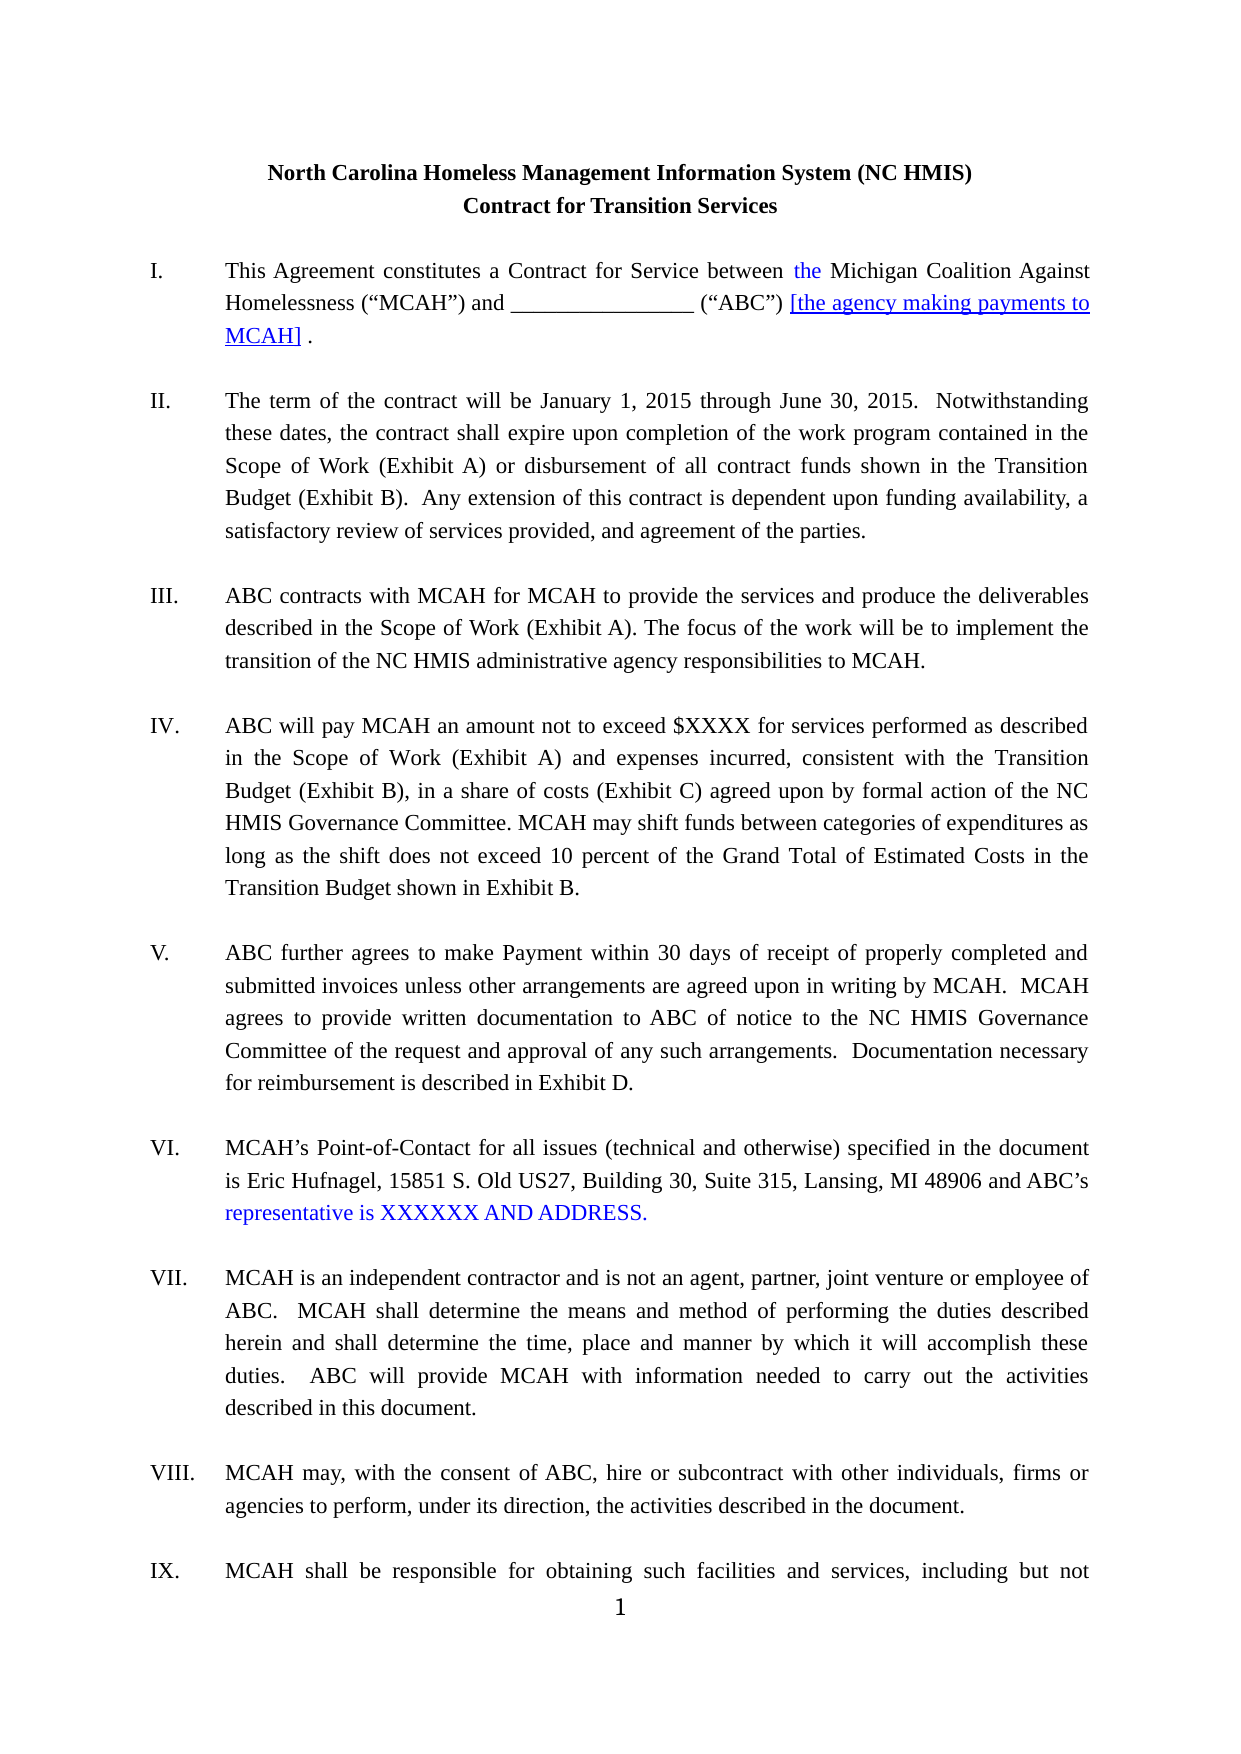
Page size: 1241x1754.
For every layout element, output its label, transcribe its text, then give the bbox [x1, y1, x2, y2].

list MCAH may, with the consent of ABC, hire or subcontract with other individuals, firms or agencies to perform, under its direction, the activities described in the document. [150, 1456, 1090, 1521]
list ABC contracts with MCAH for MCAH to provide the services and produce the deliverables described in the Scope of Work (Exhibit A). The focus of the work will be to implement the transition of the NC HMIS administrative agency responsibilities to MCAH. [150, 579, 1090, 676]
list ABC further agrees to make Payment within 30 days of receipt of properly completed and submitted invoices unless other arrangements are agreed upon in writing by MCAH. MCAH agrees to provide written documentation to ABC of notice to the NC HMIS Governance Committee of the request and approval of any such arrangements. Documentation necessary for reimbursement is described in Exhibit D. [150, 936, 1090, 1099]
list ABC will pay MCAH an amount not to exceed $XXXX for services performed as described in the Scope of Work (Exhibit A) and expenses incurred, consistent with the Transition Budget (Exhibit B), in a share of costs (Exhibit C) agreed upon by formal action of the NC HMIS Governance Committee. MCAH may shift funds between categories of expenditures as long as the shift does not exceed 10 percent of the Grand Total of Estimated Costs in the Transition Budget shown in Exhibit B. [150, 709, 1090, 904]
list The term of the contract will be January 1, 2015 through June 30, 2015. Notwithstanding these dates, the contract shall expire upon completion of the work program contained in the Scope of Work (Exhibit A) or disbursement of all contract funds shown in the Transition Budget (Exhibit B). Any extension of this contract is dependent upon funding availability, a satisfactory review of services provided, and agreement of the parties. [150, 384, 1090, 546]
list This Agreement constitutes a Contract for Service between the Michigan Coalition Against Homelessness (“MCAH”) and ________________ (“ABC”) [the agency making payments to MCAH] . [150, 254, 1090, 351]
text Contract for Transition Services [150, 189, 1090, 221]
list MCAH’s Point-of-Contact for all issues (technical and otherwise) specified in the document is Eric Hufnagel, 15851 S. Old US27, Building 30, Suite 315, Lansing, MI 48906 and ABC’s representative is XXXXXX AND ADDRESS. [150, 1131, 1090, 1229]
list MCAH is an independent contractor and is not an agent, partner, joint venture or employee of ABC. MCAH shall determine the means and method of performing the duties described herein and shall determine the time, place and manner by which it will accomplish these duties. ABC will provide MCAH with information needed to carry out the activities described in this document. [150, 1261, 1090, 1424]
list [150, 1554, 1090, 1586]
text North Carolina Homeless Management Information System (NC HMIS) [150, 156, 1090, 189]
